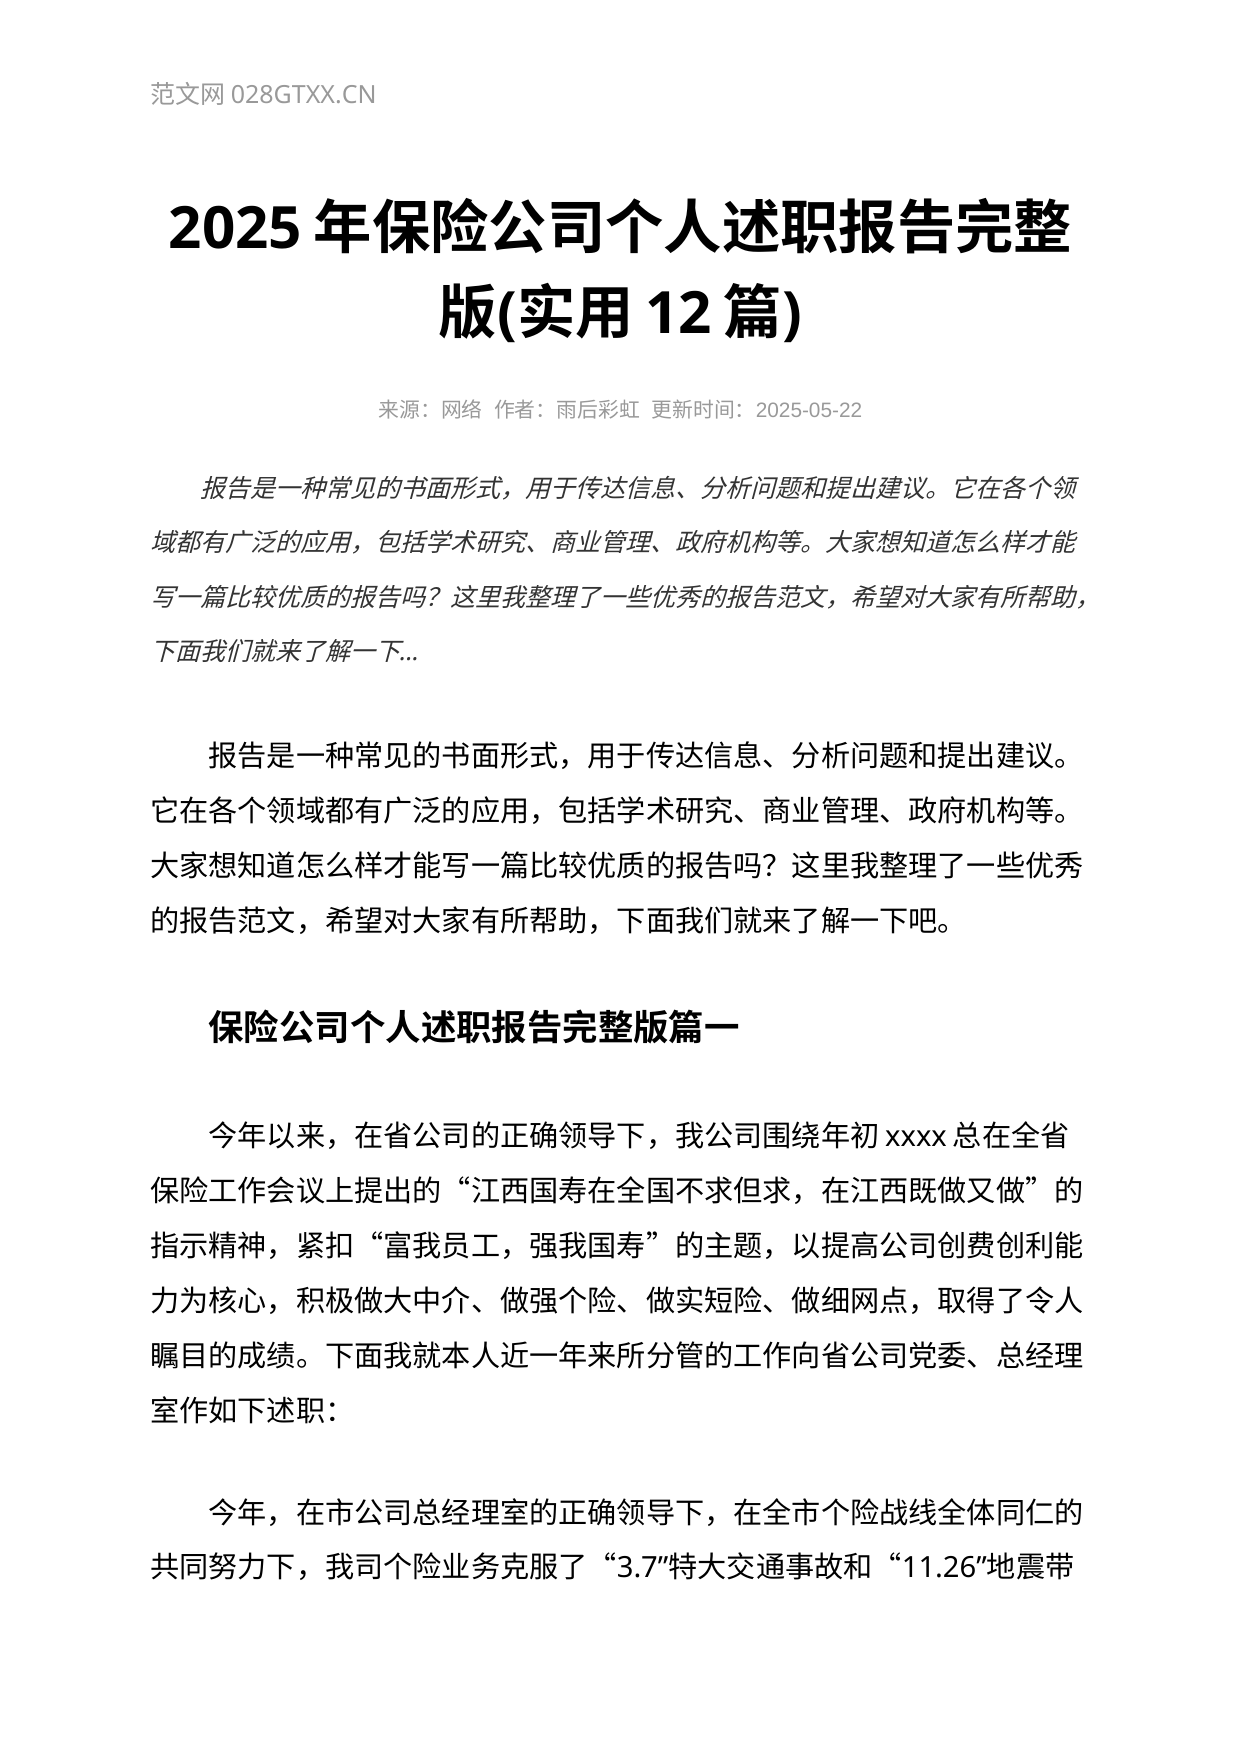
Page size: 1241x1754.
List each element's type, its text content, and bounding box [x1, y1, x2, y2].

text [150, 1489, 1090, 1586]
text 来源：网络 作者：雨后彩虹 更新时间：2025-05-22 [150, 398, 1090, 422]
text 报告是一种常见的书面形式，用于传达信息、分析问题和提出建议。它在各个领域都有广泛的应用，包括学术研究、商业管理、政府机构等。大家想知道怎么样才能写一篇比较优质的报告吗？这里我整理了一些优秀的报告范文，希望对大家有所帮助，下面我们就来了解一下吧。 [150, 733, 1090, 940]
text 报告是一种常见的书面形式，用于传达信息、分析问题和提出建议。它在各个领域都有广泛的应用，包括学术研究、商业管理、政府机构等。大家想知道怎么样才能写一篇比较优质的报告吗？这里我整理了一些优秀的报告范文，希望对大家有所帮助，下面我们就来了解一下... [150, 468, 1090, 668]
text 今年以来，在省公司的正确领导下，我公司围绕年初xxxx总在全省保险工作会议上提出的“江西国寿在全国不求但求，在江西既做又做”的指示精神，紧扣“富我员工，强我国寿”的主题，以提高公司创费创利能力为核心，积极做大中介、做强个险、做实短险、做细网点，取得了令人瞩目的成绩。下面我就本人近一年来所分管的工作向省公司党委、总经理室作如下述职： [150, 1113, 1090, 1430]
text 保险公司个人述职报告完整版篇一 [150, 999, 1090, 1051]
subtitle 2025年保险公司个人述职报告完整版(实用12篇) [150, 181, 1090, 351]
